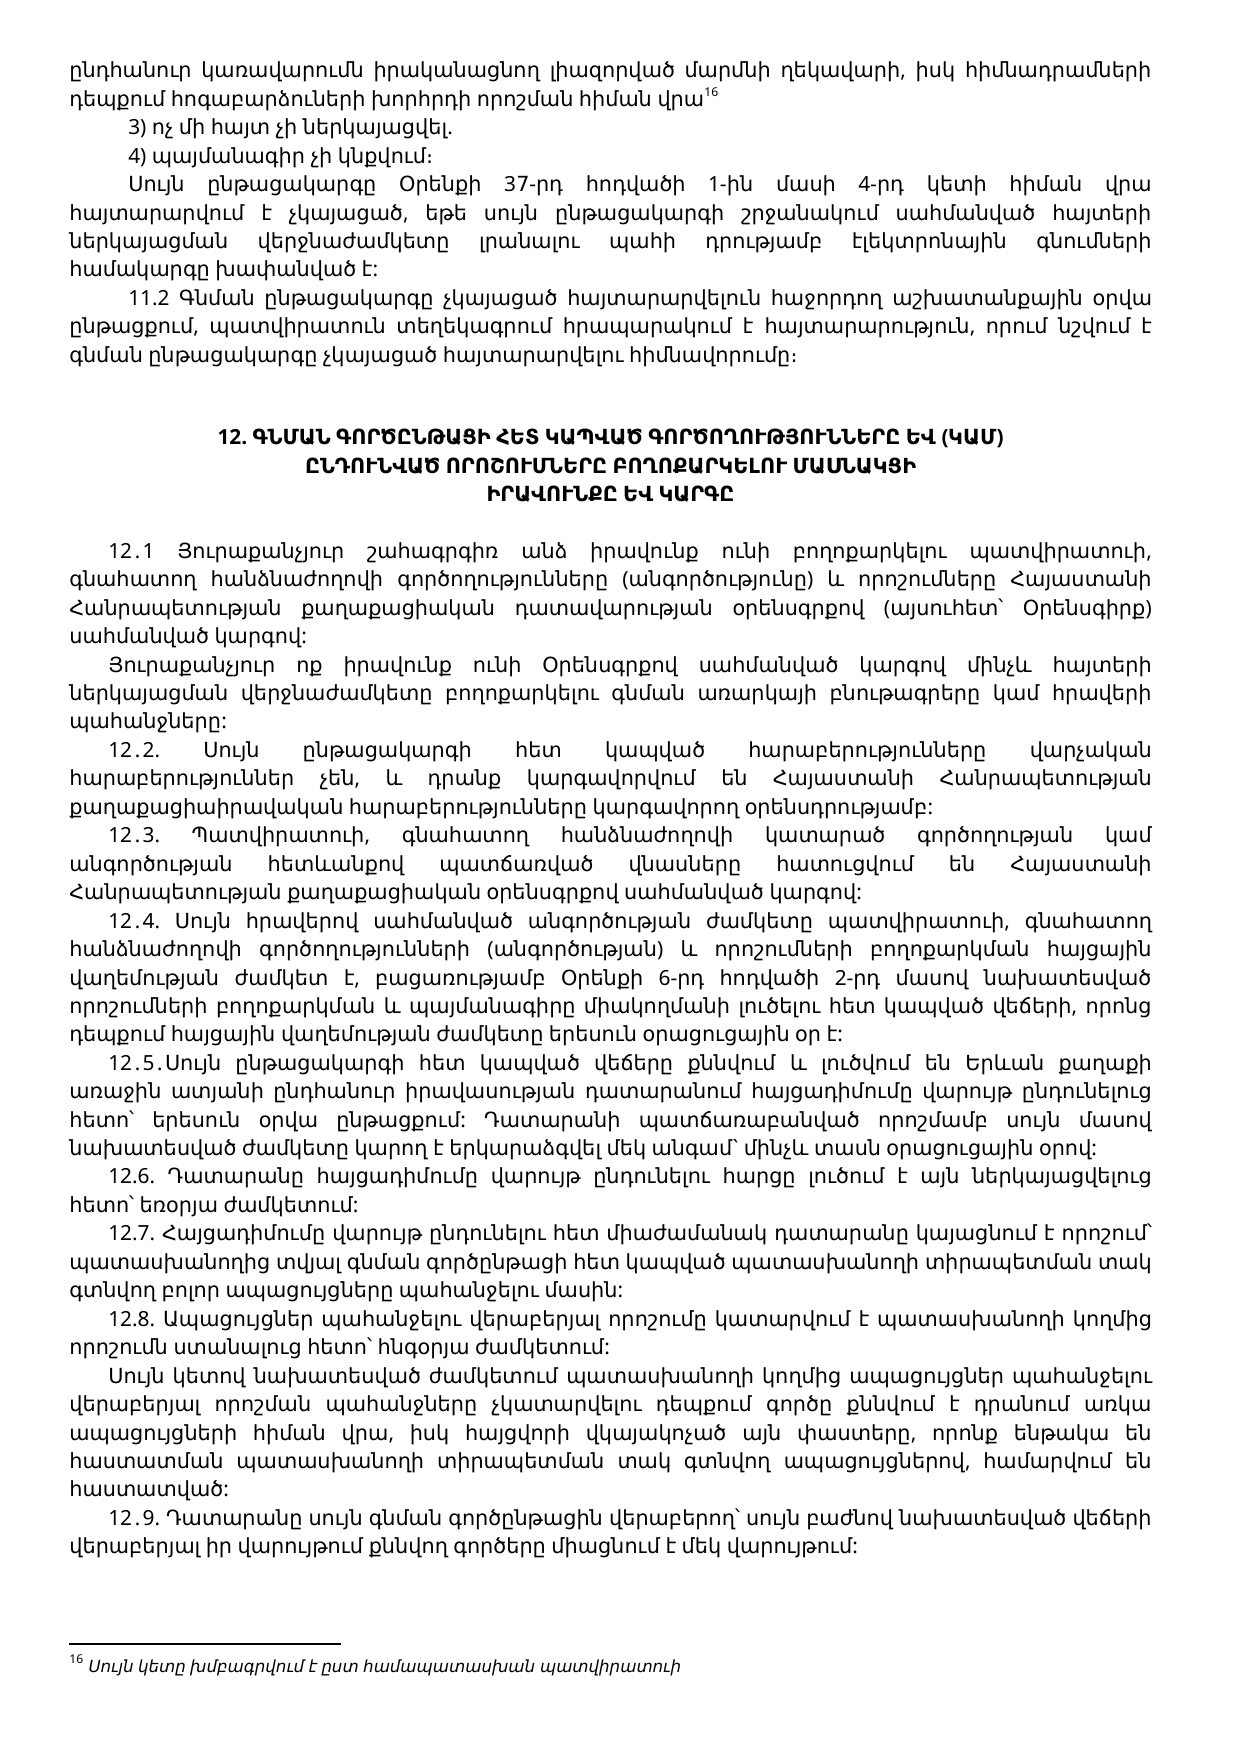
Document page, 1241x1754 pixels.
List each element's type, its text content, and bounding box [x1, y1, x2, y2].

text 11.2 Գնման ընթացակարգը չկայացած հայտարարվելուն հաջորդող աշխատանքային օրվա ընթացքում, պատվիրատուն տեղեկագրում հրապարակում է հայտարարություն, որում նշվում է գնման ընթացակարգը չկայացած հայտարարվելու հիմնավորումը։ [69, 283, 1152, 368]
text 3) ոչ մի հայտ չի ներկայացվել. [69, 112, 1152, 141]
text ԸՆԴՈՒՆՎԱԾ ՈՐՈՇՈՒՄՆԵՐԸ ԲՈՂՈՔԱՐԿԵԼՈՒ ՄԱՍՆԱԿՑԻ [69, 451, 1152, 479]
text 12․3. Պատվիրատուի, գնահատող հանձնաժողովի կատարած գործողության կամ անգործության հետևանքով պատճառված վնասները հատուցվում են Հայաստանի Հանրապետության քաղաքացիական օրենսգրքով սահմանված կարգով: [69, 820, 1152, 906]
text 12․9. Դատարանը սույն գնման գործընթացին վերաբերող՝ սույն բաժնով նախատեսված վեճերի վերաբերյալ իր վարույթում քննվող գործերը միացնում է մեկ վարույթում: [69, 1503, 1152, 1560]
text 12․1 Յուրաքանչյուր շահագրգիռ անձ իրավունք ունի բողոքարկելու պատվիրատուի, գնահատող հանձնաժողովի գործողությունները (անգործությունը) և որոշումները Հայաստանի Հանրապետության քաղաքացիական դատավարության օրենսգրքով (այսուհետ՝ Օրենսգիրք) սահմանված կարգով: [69, 536, 1152, 650]
text 4) պայմանագիր չի կնքվում։ [69, 141, 1152, 169]
text 12. ԳՆՄԱՆ ԳՈՐԾԸՆԹԱՑԻ ՀԵՏ ԿԱՊՎԱԾ ԳՈՐԾՈՂՈՒԹՅՈՒՆՆԵՐԸ ԵՎ (ԿԱՄ) [69, 422, 1152, 451]
text 12․5․Սույն ընթացակարգի հետ կապված վեճերը քննվում և լուծվում են Երևան քաղաքի առաջին ատյանի ընդհանուր իրավասության դատարանում հայցադիմումը վարույթ ընդունելուց հետո՝ երեսուն օրվա ընթացքում: Դատարանի պատճառաբանված որոշմամբ սույն մասով նախատեսված ժամկետը կարող է երկարաձգվել մեկ անգամ` մինչև տասն օրացուցային օրով: [69, 1048, 1152, 1162]
text ԻՐԱՎՈՒՆՔԸ ԵՎ ԿԱՐԳԸ [69, 479, 1152, 508]
text Սույն կետով նախատեսված ժամկետում պատասխանողի կողմից ապացույցներ պահանջելու վերաբերյալ որոշման պահանջները չկատարվելու դեպքում գործը քննվում է դրանում առկա ապացույցների հիման վրա, իսկ հայցվորի վկայակոչած այն փաստերը, որոնք ենթակա են հաստատման պատասխանողի տիրապետման տակ գտնվող ապացույցներով, համարվում են հաստատված: [69, 1361, 1152, 1503]
text Յուրաքանչյուր ոք իրավունք ունի Օրենսգրքով սահմանված կարգով մինչև հայտերի ներկայացման վերջնաժամկետը բողոքարկելու գնման առարկայի բնութագրերը կամ հրավերի պահանջները: [69, 650, 1152, 735]
text 12․2. Սույն ընթացակարգի հետ կապված հարաբերությունները վարչական հարաբերություններ չեն, և դրանք կարգավորվում են Հայաստանի Հանրապետության քաղաքացիաիրավական հարաբերությունները կարգավորող օրենսդրությամբ: [69, 735, 1152, 820]
text 12.7. Հայցադիմումը վարույթ ընդունելու հետ միաժամանակ դատարանը կայացնում է որոշում՝ պատասխանողից տվյալ գնման գործընթացի հետ կապված պատասխանողի տիրապետման տակ գտնվող բոլոր ապացույցները պահանջելու մասին: [69, 1218, 1152, 1304]
text 12.6. Դատարանը հայցադիմումը վարույթ ընդունելու հարցը լուծում է այն ներկայացվելուց հետո՝ եռօրյա ժամկետում: [69, 1162, 1152, 1218]
text Սույն ընթացակարգը Օրենքի 37-րդ հոդվածի 1-ին մասի 4-րդ կետի հիման վրա հայտարարվում է չկայացած, եթե սույն ընթացակարգի շրջանակում սահմանված հայտերի ներկայացման վերջնաժամկետը լրանալու պահի դրությամբ էլեկտրոնային գնումների համակարգը խափանված է: [69, 169, 1152, 283]
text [69, 56, 1152, 112]
text 12․4. Սույն հրավերով սահմանված անգործության ժամկետը պատվիրատուի, գնահատող հանձնաժողովի գործողությունների (անգործության) և որոշումների բողոքարկման հայցային վաղեմության ժամկետ է, բացառությամբ Օրենքի 6-րդ հոդվածի 2-րդ մասով նախատեսված որոշումների բողոքարկման և պայմանագիրը միակողմանի լուծելու հետ կապված վեճերի, որոնց դեպքում հայցային վաղեմության ժամկետը երեսուն օրացուցային օր է: [69, 906, 1152, 1048]
text 12.8. Ապացույցներ պահանջելու վերաբերյալ որոշումը կատարվում է պատասխանողի կողմից որոշումն ստանալուց հետո՝ հնգօրյա ժամկետում: [69, 1304, 1152, 1361]
